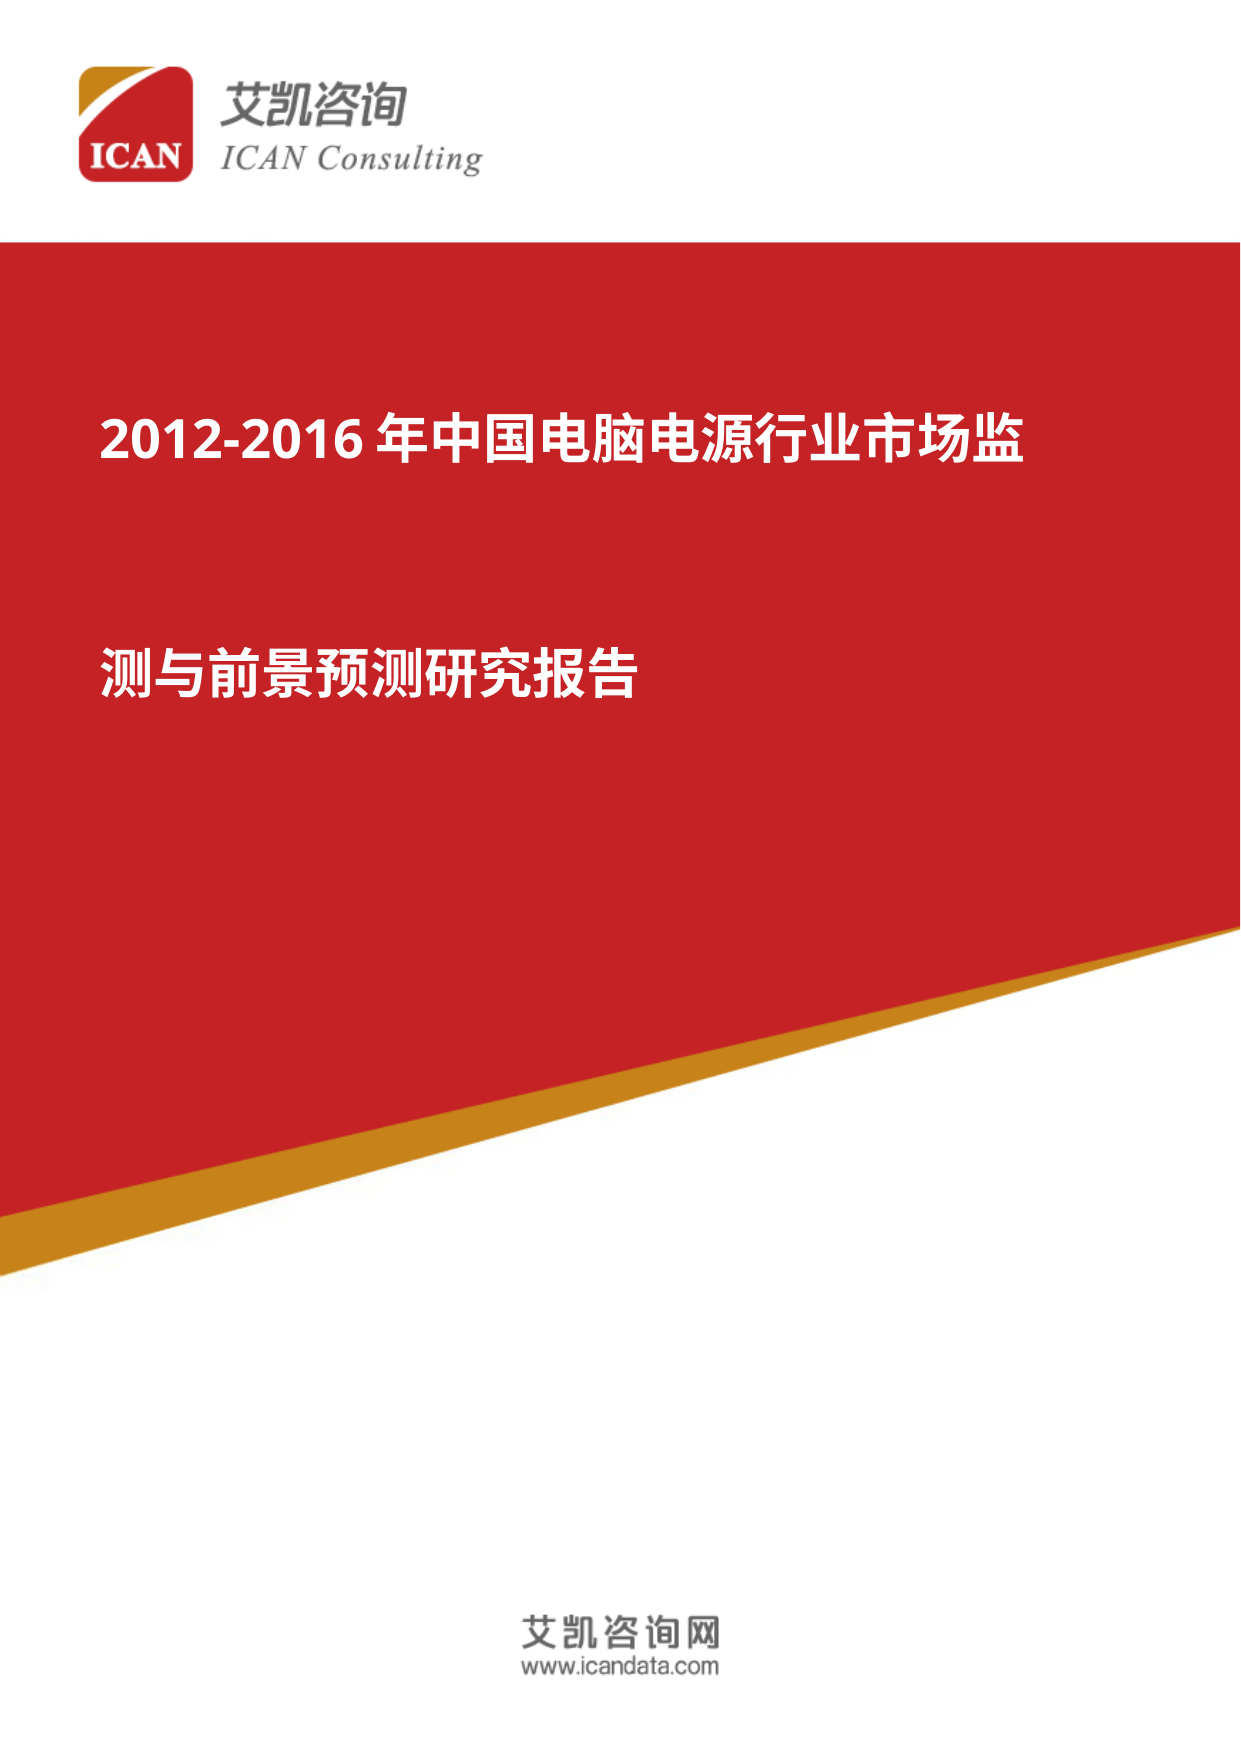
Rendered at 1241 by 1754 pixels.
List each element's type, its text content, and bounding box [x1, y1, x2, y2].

picture [0, 5, 1241, 1754]
subtitle 2012-2016年中国电脑电源行业市场监测与前景预测研究报告 [99, 386, 1053, 718]
